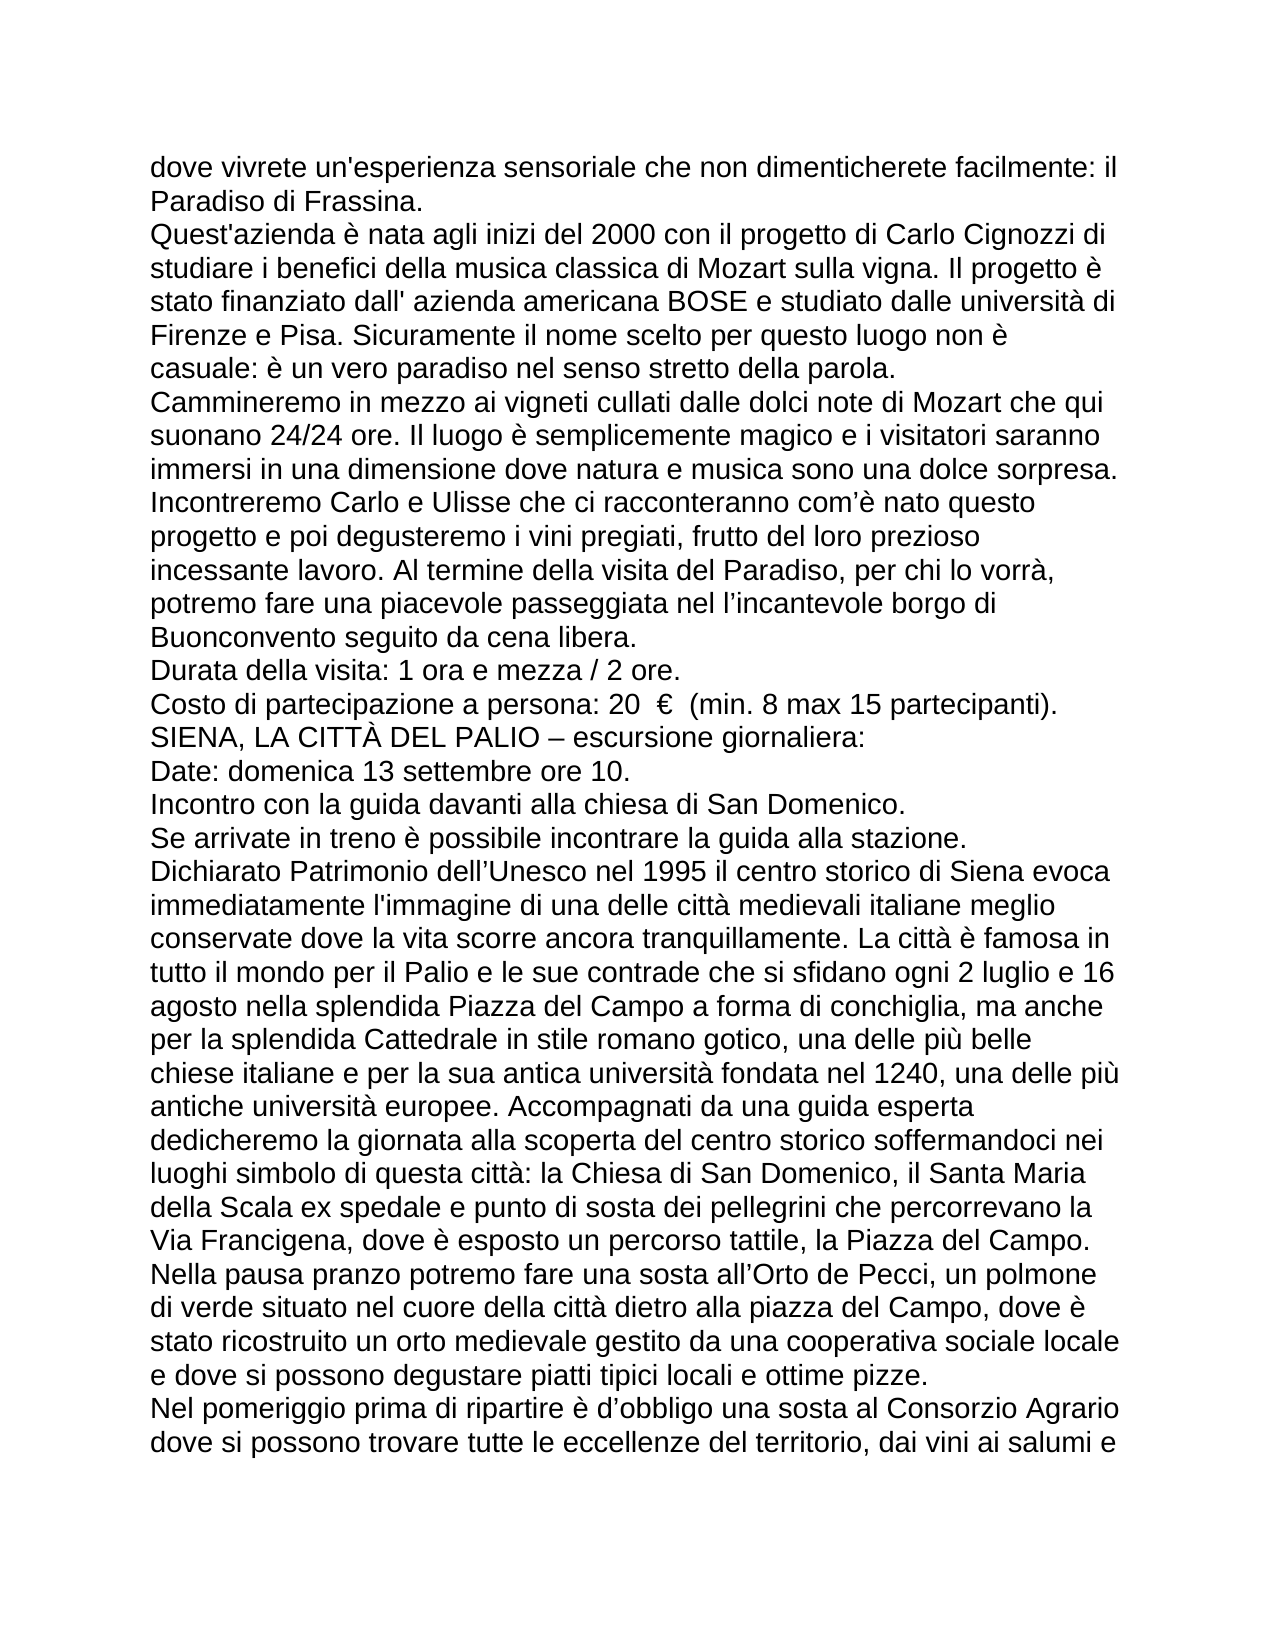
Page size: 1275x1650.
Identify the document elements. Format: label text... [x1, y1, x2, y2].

text Dichiarato Patrimonio dell’Unesco nel 1995 il centro storico di Siena evoca immediatamente l'immagine di una delle città medievali italiane meglio conservate dove la vita scorre ancora tranquillamente. La città è famosa in tutto il mondo per il Palio e le sue contrade che si sfidano ogni 2 luglio e 16 agosto nella splendida Piazza del Campo a forma di conchiglia, ma anche per la splendida Cattedrale in stile romano gotico, una delle più belle chiese italiane e per la sua antica università fondata nel 1240, una delle più antiche università europee. Accompagnati da una guida esperta dedicheremo la giornata alla scoperta del centro storico soffermandoci nei luoghi simbolo di questa città: la Chiesa di San Domenico, il Santa Maria della Scala ex spedale e punto di sosta dei pellegrini che percorrevano la Via Francigena, dove è esposto un percorso tattile, la Piazza del Campo. [150, 854, 1125, 1257]
text Se arrivate in treno è possibile incontrare la guida alla stazione. [150, 821, 1125, 854]
text Incontreremo Carlo e Ulisse che ci racconteranno com’è nato questo progetto e poi degusteremo i vini pregiati, frutto del loro prezioso incessante lavoro. Al termine della visita del Paradiso, per chi lo vorrà, potremo fare una piacevole passeggiata nel l’incantevole borgo di Buonconvento seguito da cena libera. [150, 485, 1125, 653]
text Cammineremo in mezzo ai vigneti cullati dalle dolci note di Mozart che qui suonano 24/24 ore. Il luogo è semplicemente magico e i visitatori saranno immersi in una dimensione dove natura e musica sono una dolce sorpresa. [150, 385, 1125, 485]
text Durata della visita: 1 ora e mezza / 2 ore. [150, 653, 1125, 687]
text SIENA, LA CITTÀ DEL PALIO – escursione giornaliera: [150, 720, 1125, 754]
text Quest'azienda è nata agli inizi del 2000 con il progetto di Carlo Cignozzi di studiare i benefici della musica classica di Mozart sulla vigna. Il progetto è stato finanziato dall' azienda americana BOSE e studiato dalle università di Firenze e Pisa. Sicuramente il nome scelto per questo luogo non è casuale: è un vero paradiso nel senso stretto della parola. [150, 217, 1125, 385]
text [150, 150, 1125, 217]
text Date: domenica 13 settembre ore 10. [150, 754, 1125, 787]
text Costo di partecipazione a persona: 20 € (min. 8 max 15 partecipanti). [150, 687, 1125, 720]
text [150, 1391, 1125, 1458]
text Nella pausa pranzo potremo fare una sosta all’Orto de Pecci, un polmone di verde situato nel cuore della città dietro alla piazza del Campo, dove è stato ricostruito un orto medievale gestito da una cooperativa sociale locale e dove si possono degustare piatti tipici locali e ottime pizze. [150, 1257, 1125, 1391]
text Incontro con la guida davanti alla chiesa di San Domenico. [150, 787, 1125, 821]
